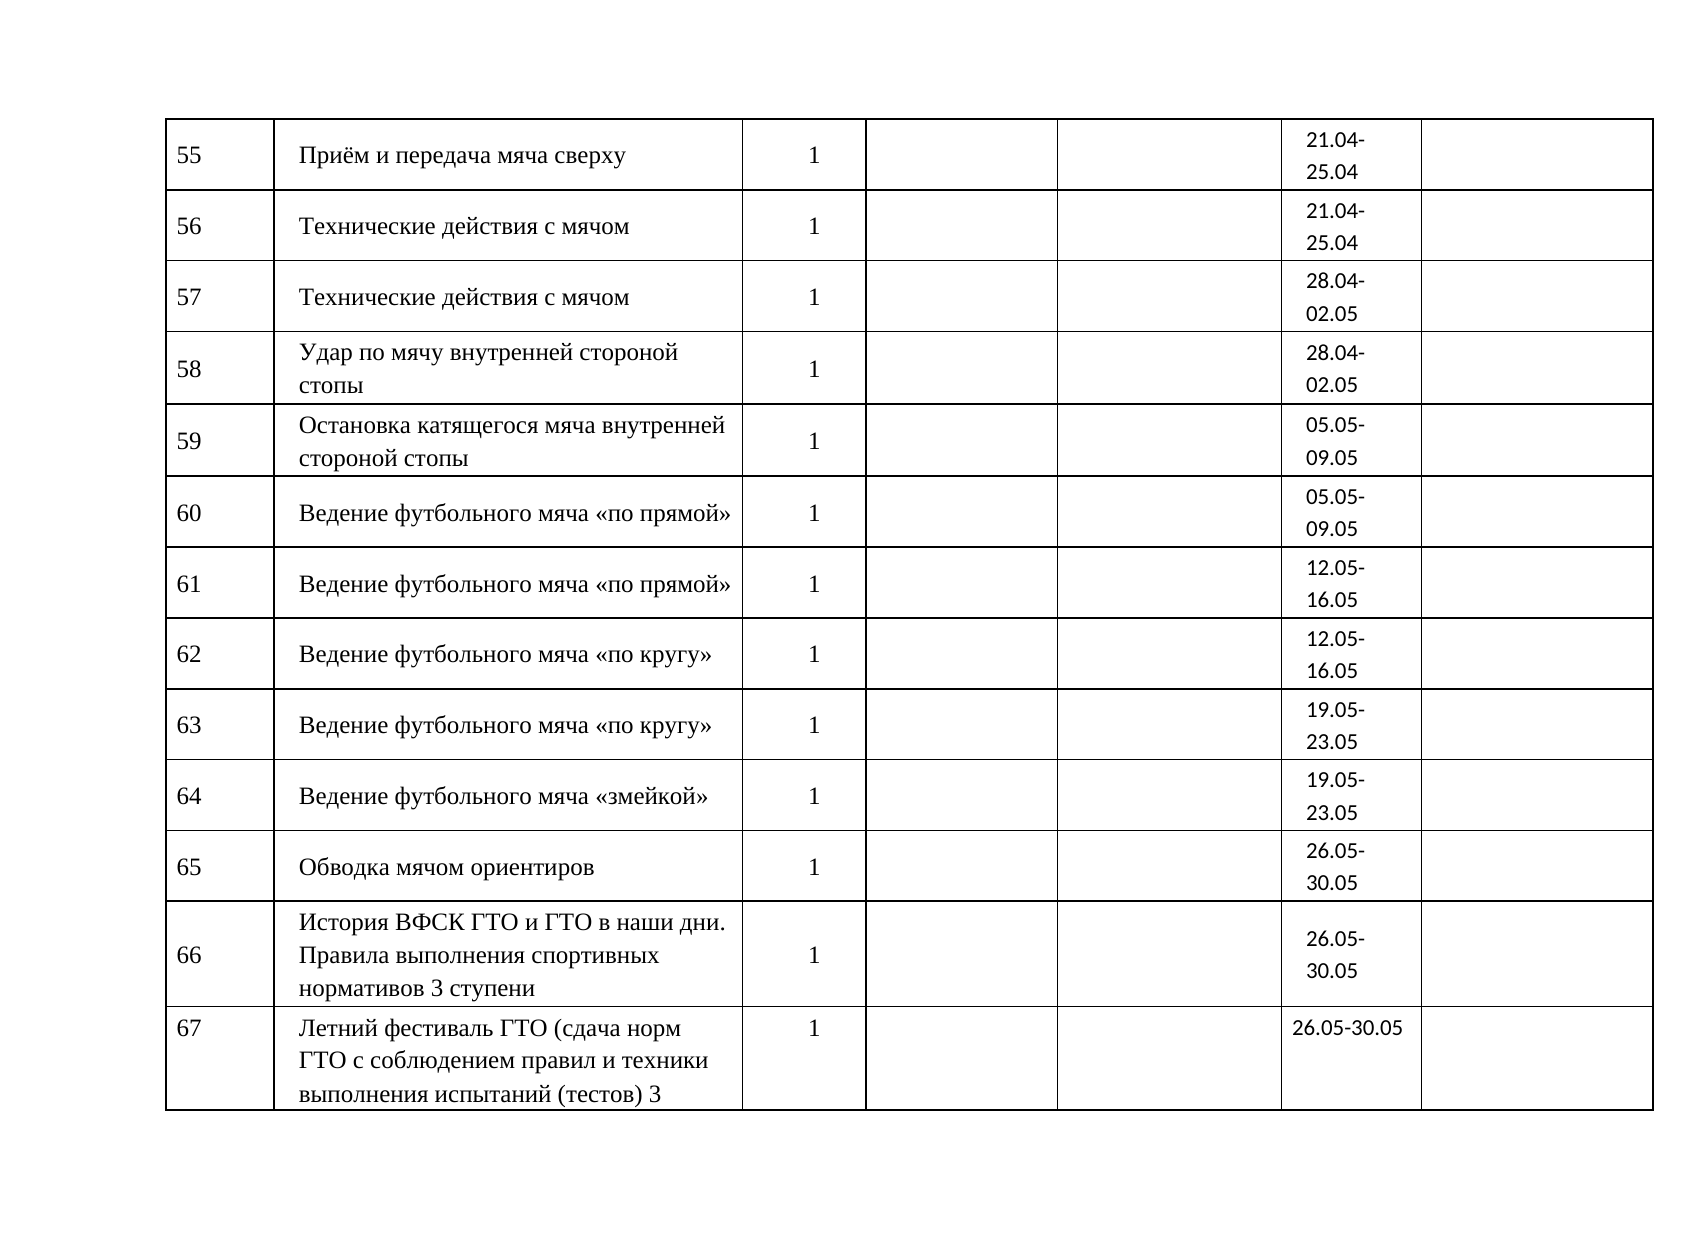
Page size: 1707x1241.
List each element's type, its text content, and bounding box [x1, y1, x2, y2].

table_cell 57 [167, 261, 273, 331]
table_cell [1422, 690, 1652, 759]
table_cell 12.05-16.05 [1282, 548, 1421, 617]
table_cell Ведение футбольного мяча «по прямой» [275, 477, 742, 546]
table_cell 1 [743, 619, 865, 688]
table_cell 28.04-02.05 [1282, 332, 1421, 403]
table_cell 56 [167, 191, 273, 260]
table_cell 1 [743, 261, 865, 331]
table_cell [1058, 548, 1281, 617]
table_cell 1 [743, 902, 865, 1006]
table_cell [1422, 1007, 1652, 1109]
table_cell 1 [743, 405, 865, 475]
table_cell История ВФСК ГТО и ГТО в наши дни. Правила выполнения спортивных нормативов 3 ступени [275, 902, 742, 1006]
table_cell [867, 902, 1057, 1006]
table_cell 66 [167, 902, 273, 1006]
table_cell [1422, 405, 1652, 475]
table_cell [275, 120, 742, 189]
table_cell [1058, 477, 1281, 546]
table_cell 28.04-02.05 [1282, 261, 1421, 331]
table_cell [1422, 191, 1652, 260]
table_cell [1422, 760, 1652, 829]
table_cell 1 [743, 831, 865, 900]
table_cell 19.05-23.05 [1282, 690, 1421, 759]
table_cell 59 [167, 405, 273, 475]
table_cell [1422, 831, 1652, 900]
table_cell 1 [743, 477, 865, 546]
table_cell [1058, 1007, 1281, 1109]
table_cell Технические действия с мячом [275, 261, 742, 331]
table_cell [1058, 405, 1281, 475]
table_cell [1422, 477, 1652, 546]
table_cell [867, 548, 1057, 617]
table_cell [867, 760, 1057, 829]
table_cell [867, 1007, 1057, 1109]
table_cell 1 [743, 690, 865, 759]
table_cell 19.05-23.05 [1282, 760, 1421, 829]
table_cell 1 [743, 760, 865, 829]
table_cell [867, 831, 1057, 900]
table_cell [867, 332, 1057, 403]
table_cell 26.05-30.05 [1282, 1007, 1421, 1109]
table_cell 26.05-30.05 [1282, 831, 1421, 900]
table_cell 62 [167, 619, 273, 688]
table_cell [867, 405, 1057, 475]
table_cell 55 [167, 120, 273, 189]
table_cell 05.05-09.05 [1282, 477, 1421, 546]
table_cell 65 [167, 831, 273, 900]
table_cell [1422, 332, 1652, 403]
table_cell [867, 477, 1057, 546]
table_cell 61 [167, 548, 273, 617]
table_cell [1422, 261, 1652, 331]
table_cell [867, 120, 1057, 189]
table_cell 1 [743, 332, 865, 403]
table_cell 1 [743, 120, 865, 189]
table_cell 21.04-25.04 [1282, 191, 1421, 260]
table_cell Ведение футбольного мяча «змейкой» [275, 760, 742, 829]
table_cell 67 [167, 1007, 273, 1109]
table_cell 1 [743, 191, 865, 260]
table_cell 26.05-30.05 [1282, 902, 1421, 1006]
table_cell Ведение футбольного мяча «по кругу» [275, 690, 742, 759]
table_cell Технические действия с мячом [275, 191, 742, 260]
table_cell [1422, 120, 1652, 189]
table_cell [1058, 261, 1281, 331]
table_cell [867, 690, 1057, 759]
table_cell [867, 191, 1057, 260]
table_cell 64 [167, 760, 273, 829]
table_cell 63 [167, 690, 273, 759]
table_cell [1422, 902, 1652, 1006]
table_cell 21.04-25.04 [1282, 120, 1421, 189]
table_cell [1058, 332, 1281, 403]
table_cell [1058, 619, 1281, 688]
table_cell 60 [167, 477, 273, 546]
table_cell 12.05-16.05 [1282, 619, 1421, 688]
table_cell Обводка мячом ориентиров [275, 831, 742, 900]
table_cell [867, 261, 1057, 331]
table_cell [867, 619, 1057, 688]
table_cell Ведение футбольного мяча «по прямой» [275, 548, 742, 617]
table_cell Остановка катящегося мяча внутренней стороной стопы [275, 405, 742, 475]
table_cell 05.05-09.05 [1282, 405, 1421, 475]
table_cell [1422, 548, 1652, 617]
table_cell Удар по мячу внутренней стороной стопы [275, 332, 742, 403]
table_cell [1058, 760, 1281, 829]
table_cell Ведение футбольного мяча «по кругу» [275, 619, 742, 688]
table_cell [1422, 619, 1652, 688]
table_cell [1058, 831, 1281, 900]
table_cell [1058, 191, 1281, 260]
table_cell 1 [743, 548, 865, 617]
table_cell [1058, 120, 1281, 189]
table_cell [1058, 690, 1281, 759]
table_cell 1 [743, 1007, 865, 1109]
table_cell 58 [167, 332, 273, 403]
table_cell [1058, 902, 1281, 1006]
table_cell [275, 1007, 742, 1109]
